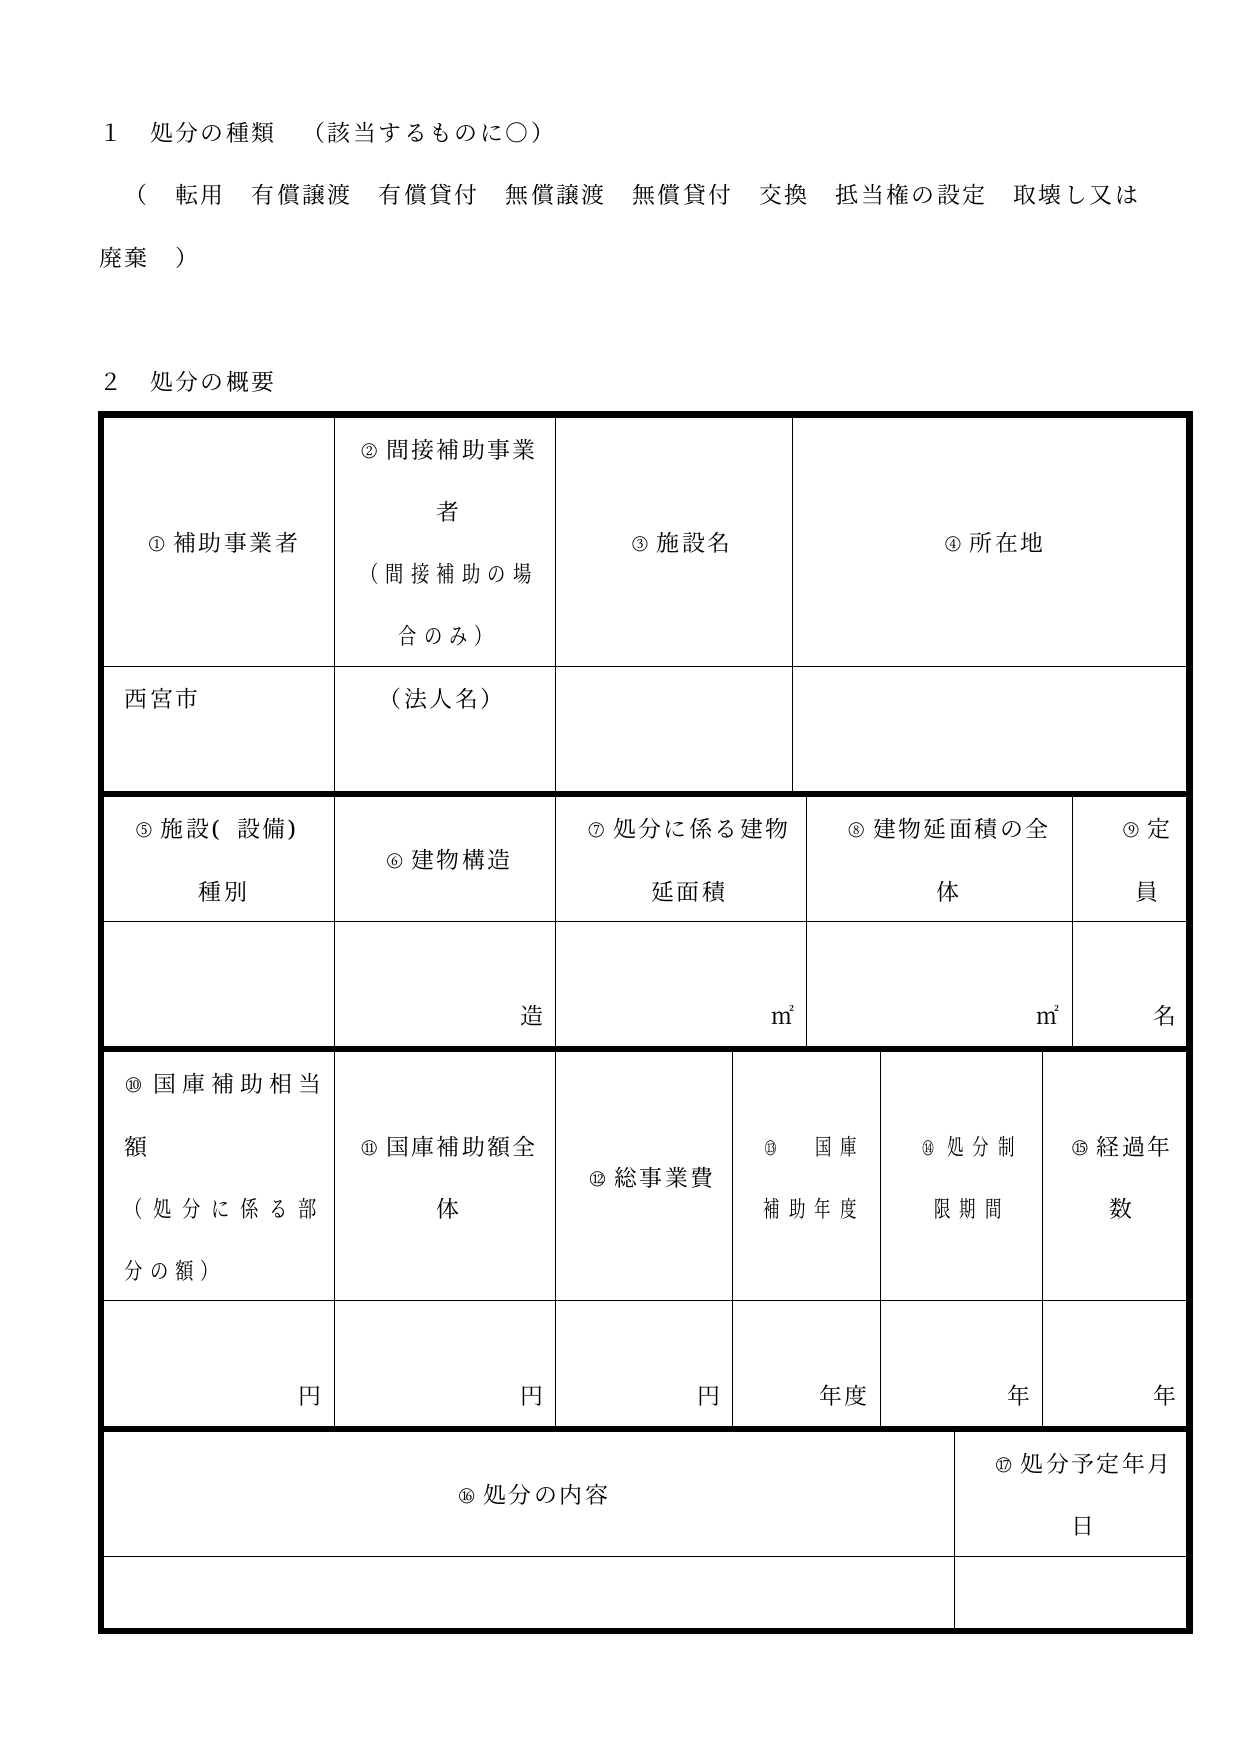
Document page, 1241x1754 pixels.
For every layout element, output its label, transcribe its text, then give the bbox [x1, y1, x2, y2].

table_cell ⑨定員 [1073, 797, 1186, 921]
table_cell 造 [335, 922, 555, 1046]
table_cell [104, 922, 334, 1046]
table_cell [793, 667, 1186, 791]
table_cell 西宮市 [104, 667, 334, 791]
table_cell ⑧建物延面積の全体 [807, 797, 1072, 921]
table_cell 名 [1073, 922, 1186, 1046]
table_cell 円 [335, 1301, 555, 1426]
table_cell ⑫総事業費 [556, 1052, 732, 1300]
table_cell ⑥建物構造 [335, 797, 555, 921]
table_cell 年度 [733, 1301, 880, 1426]
table_cell ⑭処分制限期間 [881, 1052, 1042, 1300]
table_cell 年 [1043, 1301, 1186, 1426]
table_cell [104, 1557, 954, 1628]
table_cell ㎡ [807, 922, 1072, 1046]
table_cell ㎡ [556, 922, 806, 1046]
text （ 転用 有償譲渡 有償貸付 無償譲渡 無償貸付 交換 抵当権の設定 取壊し又は廃棄 ） [99, 163, 1141, 287]
table_header ②間接補助事業者 （間接補助の場合のみ） [335, 418, 555, 666]
table_cell ⑦処分に係る建物延面積 [556, 797, 806, 921]
text ２ 処分の概要 [99, 349, 1141, 411]
table_cell 年 [881, 1301, 1042, 1426]
table_cell ⑬国庫補助年度 [733, 1052, 880, 1300]
table_cell ⑰処分予定年月日 [955, 1432, 1186, 1556]
table_header ③施設名 [556, 418, 792, 666]
table_cell 円 [104, 1301, 334, 1426]
table_cell ⑤施設(設備)種別 [104, 797, 334, 921]
table_cell ⑯処分の内容 [104, 1432, 954, 1556]
table_cell （法人名） [335, 667, 555, 791]
table_cell 円 [556, 1301, 732, 1426]
table_header ④所在地 [793, 418, 1186, 666]
table_cell ⑮経過年数 [1043, 1052, 1186, 1300]
table_header ①補助事業者 [104, 418, 334, 666]
table_cell [556, 667, 792, 791]
text １ 処分の種類 （該当するものに○） [99, 101, 1141, 163]
table_cell ⑪国庫補助額全体 [335, 1052, 555, 1300]
table_cell [955, 1557, 1186, 1628]
table_cell ⑩国庫補助相当額 （処分に係る部分の額） [104, 1052, 334, 1300]
